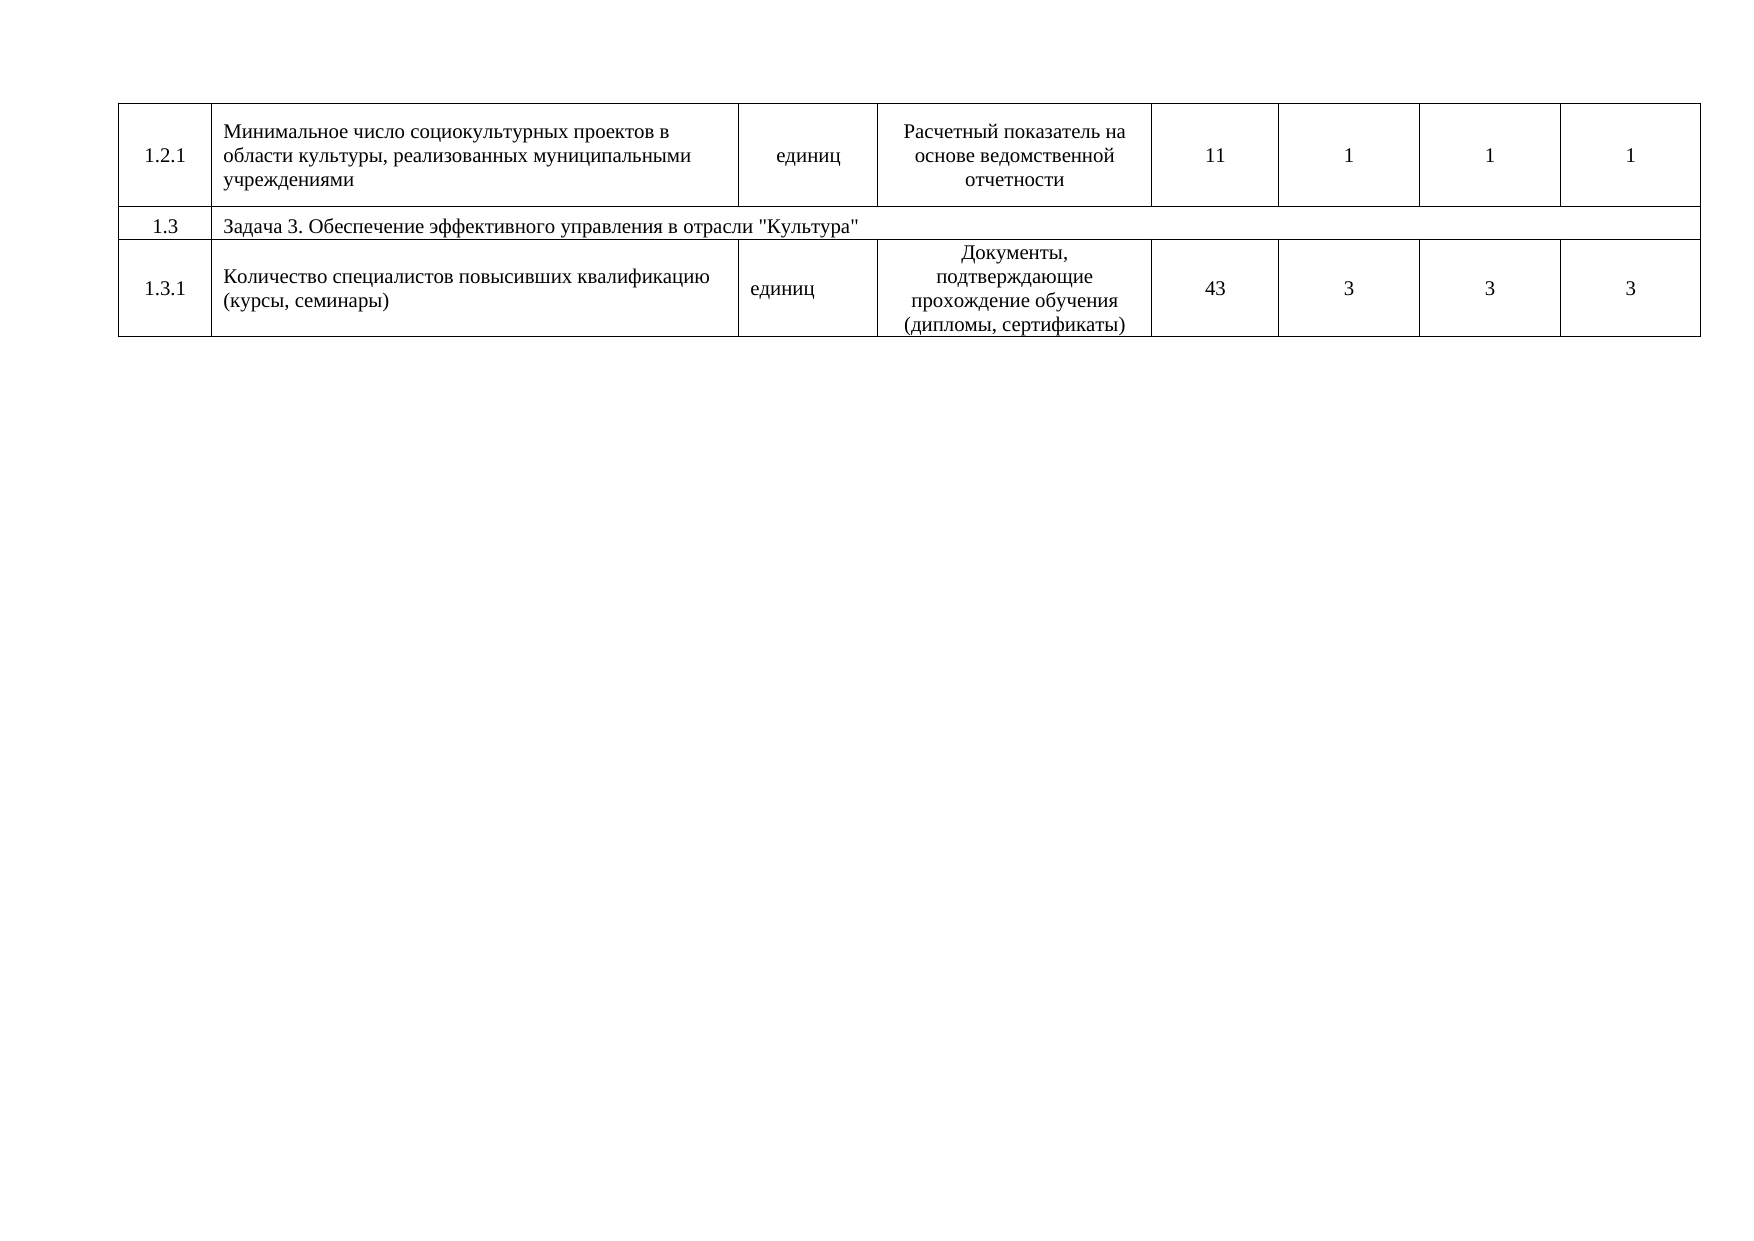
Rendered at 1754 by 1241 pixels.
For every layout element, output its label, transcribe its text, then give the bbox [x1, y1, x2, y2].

table_cell 1.3 [119, 207, 211, 238]
table_cell Минимальное число социокультурных проектов в области культуры, реализованных муниципальными учреждениями [212, 104, 738, 206]
table_cell 1 [1561, 104, 1700, 206]
table_cell 3 [1420, 240, 1560, 336]
table_cell 1 [1420, 104, 1560, 206]
table_cell 3 [1279, 240, 1419, 336]
table_cell Расчетный показатель на основе ведомственной отчетности [878, 104, 1151, 206]
table_cell 1 [1279, 104, 1419, 206]
table_cell Количество специалистов повысивших квалификацию (курсы, семинары) [212, 240, 738, 336]
table_cell 43 [1152, 240, 1278, 336]
table_cell 11 [1152, 104, 1278, 206]
table_cell Задача 3. Обеспечение эффективного управления в отрасли "Культура" [212, 207, 1700, 238]
table_cell Документы, подтверждающие прохождение обучения (дипломы, сертификаты) [878, 240, 1151, 336]
table_cell 1.2.1 [119, 104, 211, 206]
table_cell единиц [739, 104, 877, 206]
table_cell 3 [1561, 240, 1700, 336]
table_cell 1.3.1 [119, 240, 211, 336]
table_cell единиц [739, 240, 877, 336]
